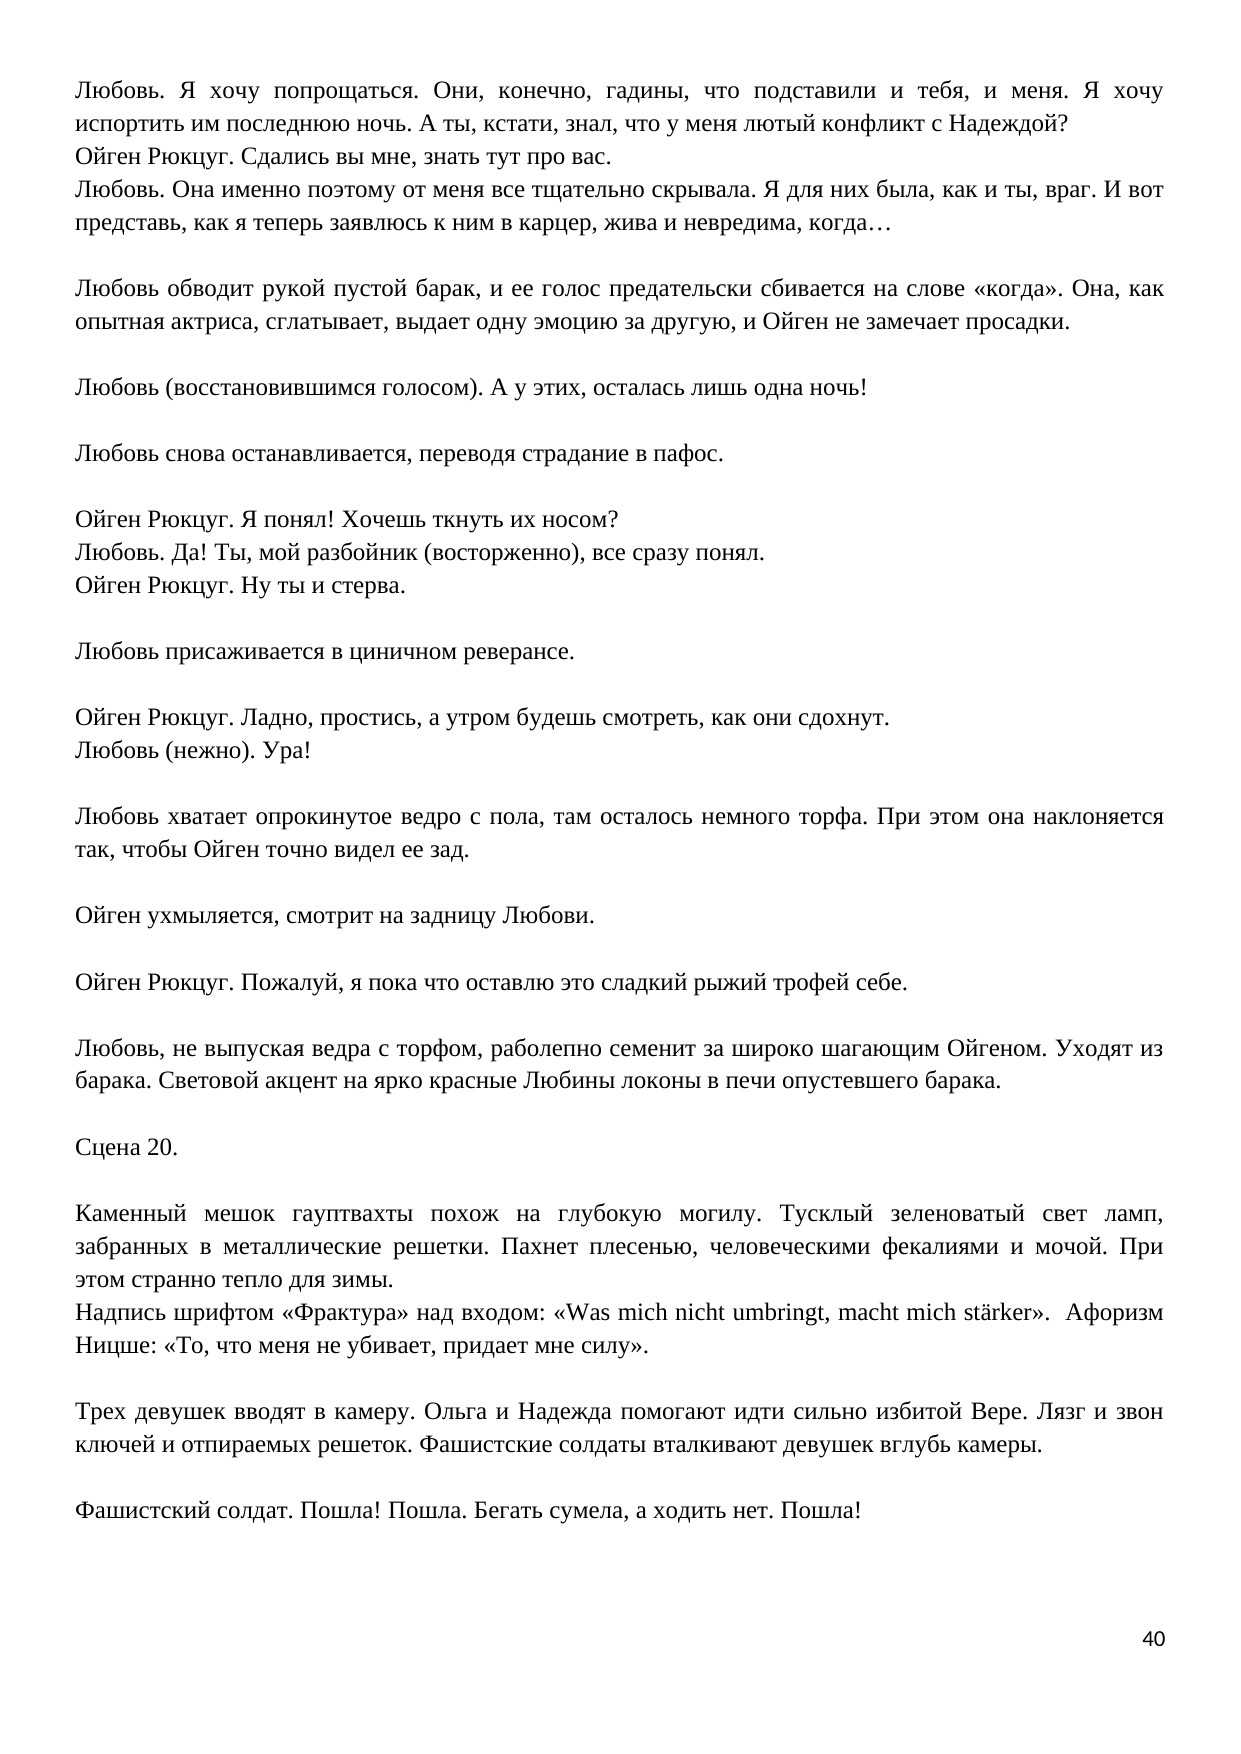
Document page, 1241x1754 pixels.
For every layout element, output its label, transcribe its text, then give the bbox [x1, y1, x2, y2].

text Ойген Рюкцуг. Ладно, простись, а утром будешь смотреть, как они сдохнут. [75, 702, 1165, 731]
text Любовь присаживается в циничном реверансе. [75, 636, 1165, 665]
text Любовь обводит рукой пустой барак, и ее голос предательски сбивается на слове «когда». Она, как опытная актриса, сглатывает, выдает одну эмоцию за другую, и Ойген не замечает просадки. [75, 273, 1165, 335]
text Трех девушек вводят в камеру. Ольга и Надежда помогают идти сильно избитой Вере. Лязг и звон ключей и отпираемых решеток. Фашистские солдаты вталкивают девушек вглубь камеры. [75, 1396, 1165, 1458]
text Каменный мешок гауптвахты похож на глубокую могилу. Тусклый зеленоватый свет ламп, забранных в металлические решетки. Пахнет плесенью, человеческими фекалиями и мочой. При этом странно тепло для зимы. [75, 1198, 1165, 1292]
text Ойген Рюкцуг. Ну ты и стерва. [75, 570, 1165, 599]
text Ойген ухмыляется, смотрит на задницу Любови. [75, 901, 1165, 929]
text Надпись шрифтом «Фрактура» над входом: «Was mich nicht umbringt, macht mich stärker». Афоризм Ницше: «То, что меня не убивает, придает мне силу». [75, 1297, 1165, 1358]
text Любовь, не выпуская ведра с торфом, раболепно семенит за широко шагающим Ойгеном. Уходят из барака. Световой акцент на ярко красные Любины локоны в печи опустевшего барака. [75, 1033, 1165, 1094]
text Ойген Рюкцуг. Пожалуй, я пока что оставлю это сладкий рыжий трофей себе. [75, 967, 1165, 995]
text Фашистский солдат. Пошла! Пошла. Бегать сумела, а ходить нет. Пошла! [75, 1495, 1165, 1524]
text Любовь снова останавливается, переводя страдание в пафос. [75, 438, 1165, 467]
text Сцена 20. [75, 1132, 1165, 1160]
text Любовь (восстановившимся голосом). А у этих, осталась лишь одна ночь! [75, 372, 1165, 401]
text Ойген Рюкцуг. Я понял! Хочешь ткнуть их носом? [75, 504, 1165, 533]
text Любовь. Я хочу попрощаться. Они, конечно, гадины, что подставили и тебя, и меня. Я хочу испортить им последнюю ночь. А ты, кстати, знал, что у меня лютый конфликт с Надеждой? [75, 75, 1165, 137]
text Любовь (нежно). Ура! [75, 735, 1165, 764]
text Любовь. Да! Ты, мой разбойник (восторженно), все сразу понял. [75, 537, 1165, 566]
text Любовь. Она именно поэтому от меня все тщательно скрывала. Я для них была, как и ты, враг. И вот представь, как я теперь заявлюсь к ним в карцер, жива и невредима, когда… [75, 174, 1165, 236]
text Любовь хватает опрокинутое ведро с пола, там осталось немного торфа. При этом она наклоняется так, чтобы Ойген точно видел ее зад. [75, 801, 1165, 863]
text Ойген Рюкцуг. Сдались вы мне, знать тут про вас. [75, 141, 1165, 170]
